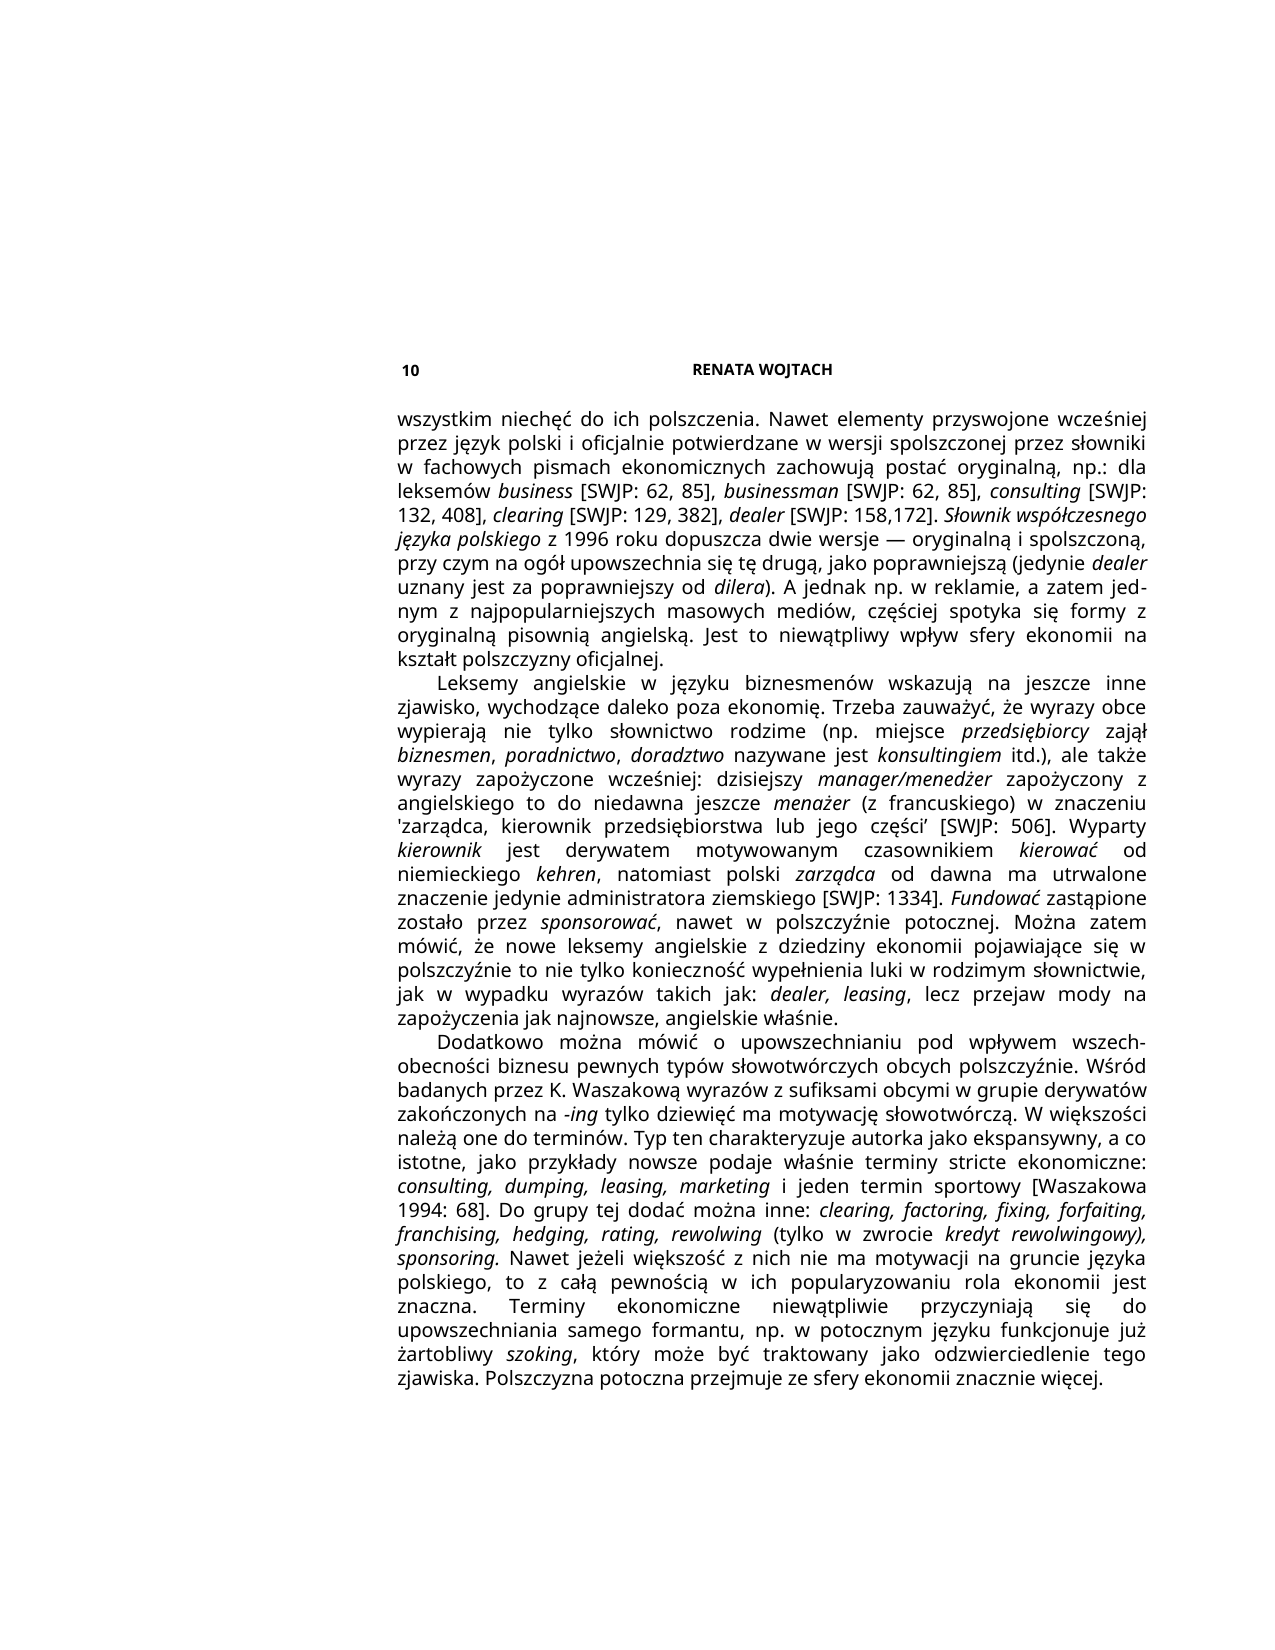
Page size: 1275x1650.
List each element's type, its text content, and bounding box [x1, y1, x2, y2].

text Dodatkowo można mówić o upowszechnianiu pod wpływem wszech- obecności biznesu pewnych typów słowotwórczych obcych polszczyźnie. Wśród badanych przez K. Waszakową wyrazów z sufiksami obcymi w grupie derywatów zakończonych na -ing tylko dziewięć ma motywację słowotwórczą. W większości należą one do terminów. Typ ten charakteryzuje autorka jako ekspansywny, a co istotne, jako przykłady nowsze podaje właśnie terminy stricte ekonomiczne: consulting, dumping, leasing, marketing i jeden termin sportowy [Waszakowa 1994: 68]. Do grupy tej dodać można inne: clearing, factoring, fixing, forfaiting, franchising, hedging, rating, rewolwing (tylko w zwrocie kredyt rewolwingowy), sponsoring. Nawet jeżeli większość z nich nie ma motywacji na gruncie języka polskiego, to z całą pewnością w ich popularyzowaniu rola ekonomii jest znaczna. Terminy ekonomiczne niewątpliwie przyczyniają się do upowszechniania samego formantu, np. w potocznym języku funkcjonuje już żartobliwy szoking, który może być traktowany jako odzwierciedlenie tego zjawiska. Polszczyzna potoczna przejmuje ze sfery ekonomii znacznie więcej. [397, 1030, 1147, 1390]
text Leksemy angielskie w języku biznesmenów wskazują na jeszcze inne zjawisko, wychodzące daleko poza ekonomię. Trzeba zauważyć, że wyrazy obce wypierają nie tylko słownictwo rodzime (np. miejsce przedsiębiorcy zajął biznesmen, poradnictwo, doradztwo nazywane jest konsultingiem itd.), ale także wyrazy zapożyczone wcześniej: dzisiejszy manager/menedżer zapożyczony z angielskiego to do niedawna jeszcze menażer (z francuskiego) w znaczeniu 'zarządca, kierownik przedsiębiorstwa lub jego części’ [SWJP: 506]. Wyparty kierownik jest derywatem motywowanym czasownikiem kierować od niemieckiego kehren, natomiast polski zarządca od dawna ma utrwalone znaczenie jedynie administratora ziemskiego [SWJP: 1334]. Fundować zastąpione zostało przez sponsorować, nawet w polszczyźnie potocznej. Można zatem mówić, że nowe leksemy angielskie z dziedziny ekonomii pojawiające się w polszczyźnie to nie tylko konieczność wypełnienia luki w rodzimym słownictwie, jak w wypadku wyrazów takich jak: dealer, leasing, lecz przejaw mody na zapożyczenia jak najnowsze, angielskie właśnie. [397, 671, 1147, 1030]
text wszystkim niechęć do ich polszczenia. Nawet elementy przyswojone wcześniej przez język polski i oficjalnie potwierdzane w wersji spolszczonej przez słowniki w fachowych pismach ekonomicznych zachowują postać oryginalną, np.: dla leksemów business [SWJP: 62, 85], businessman [SWJP: 62, 85], consulting [SWJP: 132, 408], clearing [SWJP: 129, 382], dealer [SWJP: 158,172]. Słownik współczesnego języka polskiego z 1996 roku dopuszcza dwie wersje — oryginalną i spolszczoną, przy czym na ogół upowszechnia się tę drugą, jako poprawniejszą (jedynie dealer uznany jest za poprawniejszy od dilera). A jednak np. w reklamie, a zatem jednym z najpopularniejszych masowych mediów, częściej spotyka się formy z oryginalną pisownią angielską. Jest to niewątpliwy wpływ sfery ekonomii na kształt polszczyzny oficjalnej. [397, 407, 1147, 671]
text RENATA WOJTACH [692, 363, 833, 378]
text 10 [401, 364, 419, 379]
